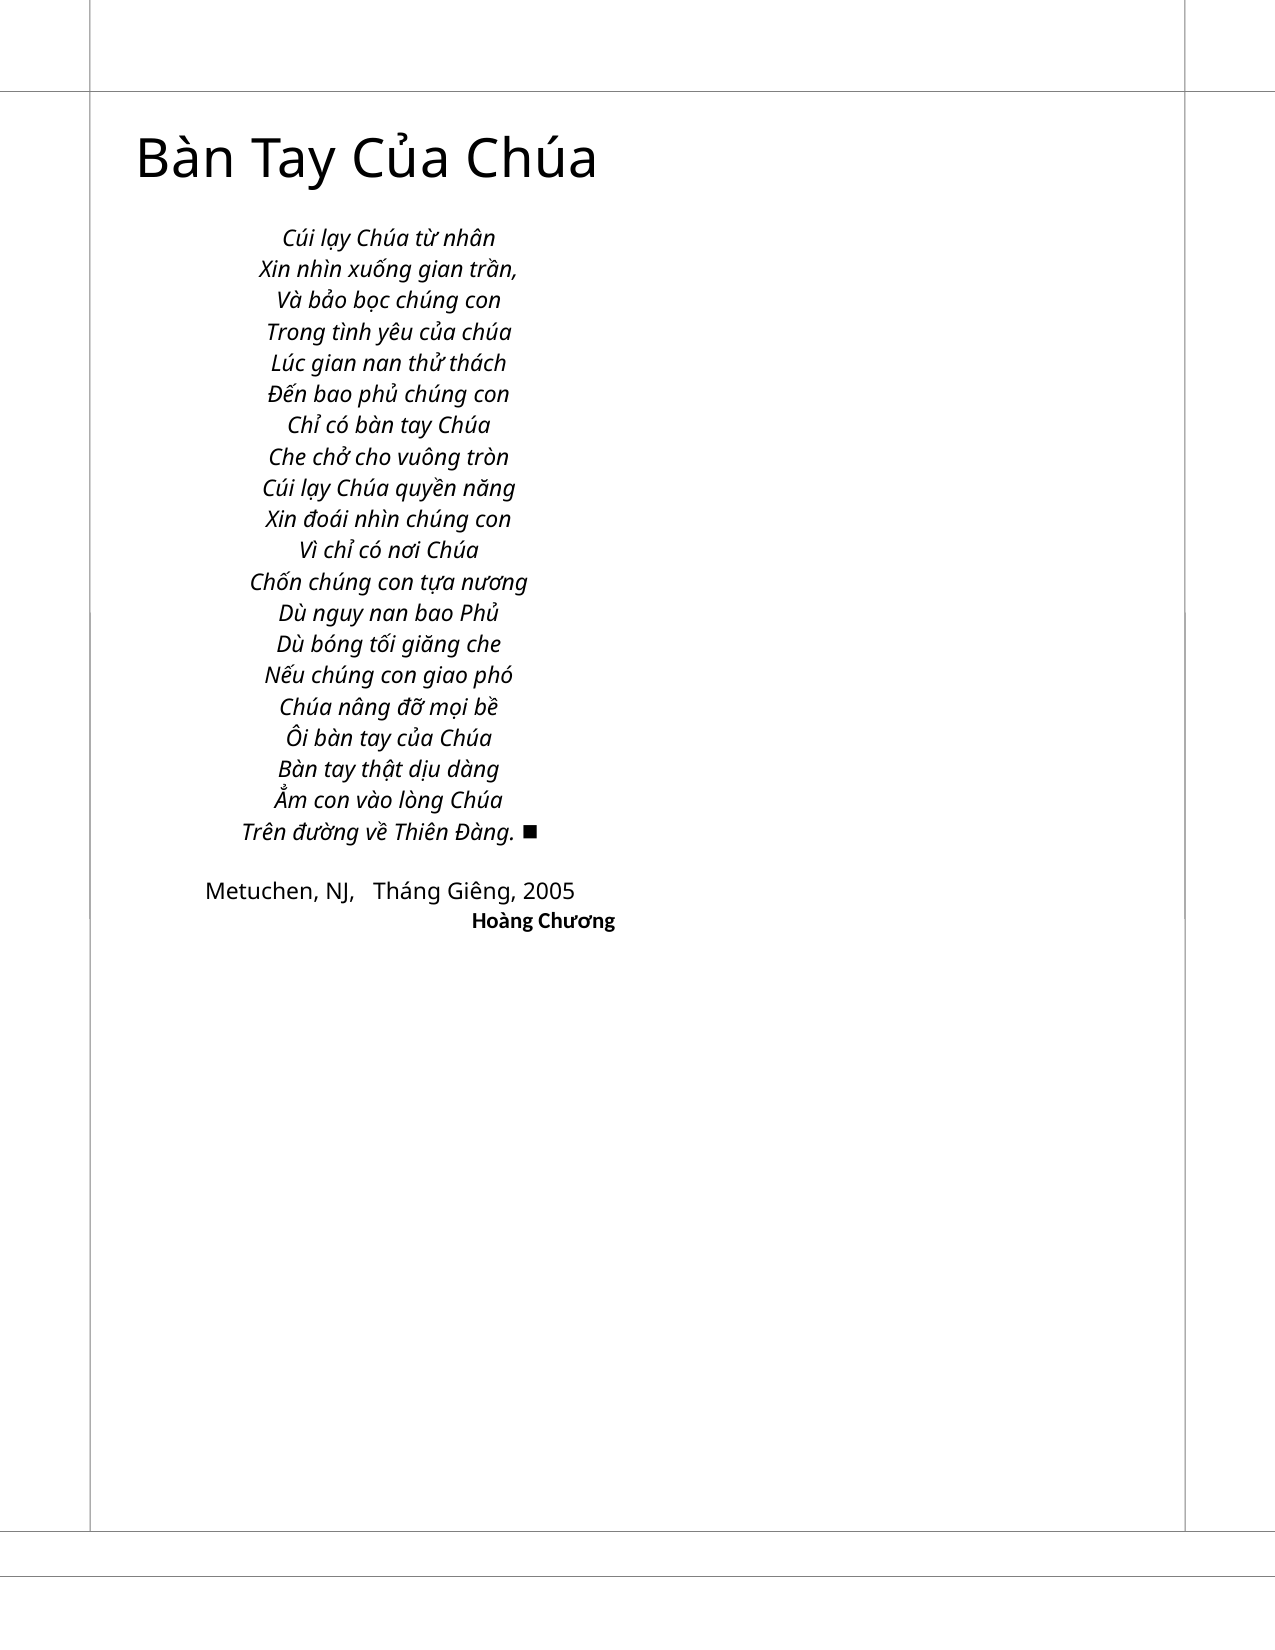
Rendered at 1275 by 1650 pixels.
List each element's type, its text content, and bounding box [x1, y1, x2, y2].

text Đến bao phủ chúng con [120, 378, 615, 409]
text Bàn tay thật dịu dàng [120, 753, 615, 784]
text Trên đường về Thiên Đàng. [120, 816, 615, 847]
text Dù bóng tối giăng che [120, 628, 615, 659]
text Hoàng Chương [120, 906, 615, 934]
text Bàn Tay Của Chúa [120, 120, 615, 194]
text Vì chỉ có nơi Chúa [120, 534, 615, 566]
text Cúi lạy Chúa từ nhân [120, 222, 615, 253]
text Che chở cho vuông tròn [120, 441, 615, 472]
text Và bảo bọc chúng con [120, 284, 615, 316]
text Chúa nâng đỡ mọi bề [120, 691, 615, 722]
text Lúc gian nan thử thách [120, 347, 615, 378]
text Chỉ có bàn tay Chúa [120, 409, 615, 441]
text Xin đoái nhìn chúng con [120, 503, 615, 534]
text Nếu chúng con giao phó [120, 659, 615, 691]
text Dù nguy nan bao Phủ [120, 597, 615, 628]
text Ôi bàn tay của Chúa [120, 722, 615, 753]
text Metuchen, NJ, Tháng Giêng, 2005 [120, 875, 615, 906]
text Xin nhìn xuống gian trần, [120, 253, 615, 284]
text Trong tình yêu của chúa [120, 316, 615, 347]
text Ẳm con vào lòng Chúa [120, 784, 615, 816]
text Chốn chúng con tựa nương [120, 566, 615, 597]
text Cúi lạy Chúa quyền năng [120, 472, 615, 503]
